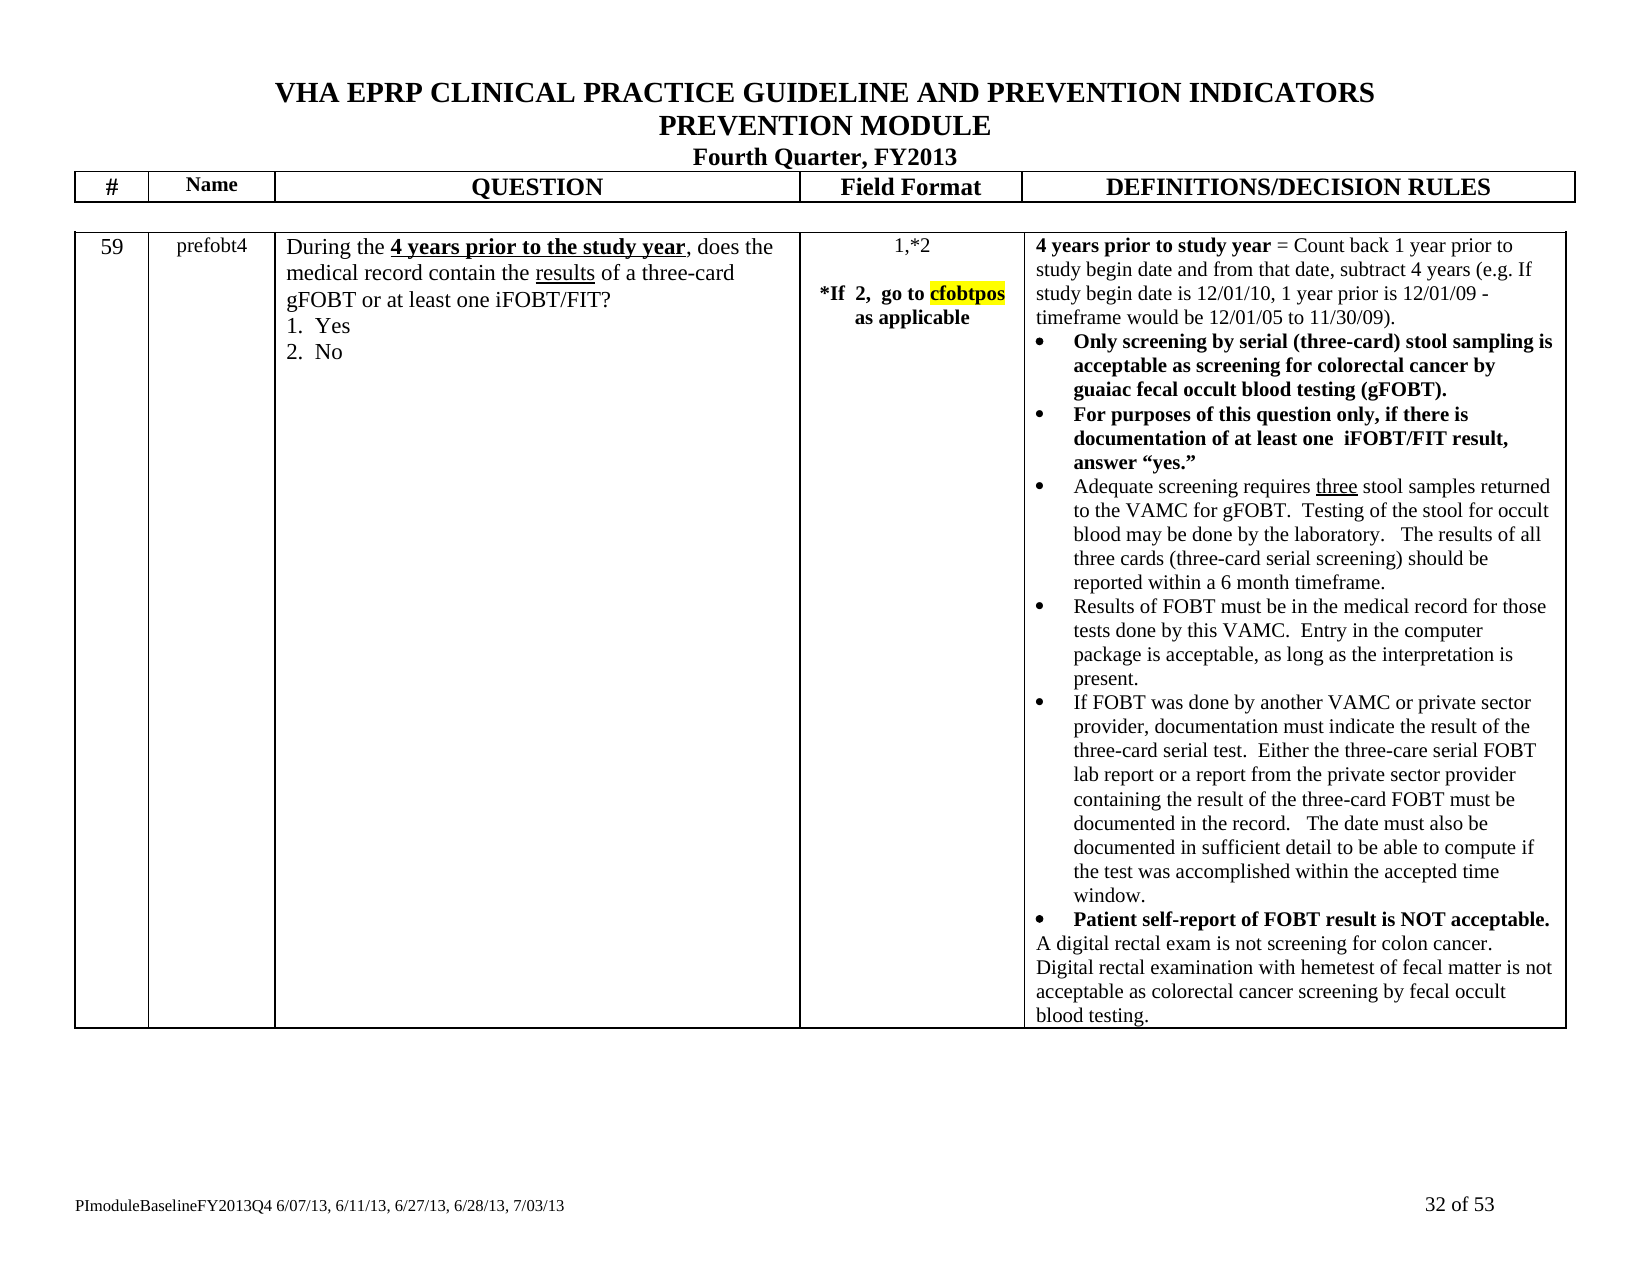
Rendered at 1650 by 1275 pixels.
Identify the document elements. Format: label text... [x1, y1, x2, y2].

table_cell 4 years prior to study year = Count back 1 year prior to study begin date and from that date, subtract 4 years (e.g. If study begin date is 12/01/10, 1 year prior is 12/01/09 - timeframe would be 12/01/05 to 11/30/09). Only screening by serial (three-card) stool sampling is acceptable as screening for colorectal cancer by guaiac fecal occult blood testing (gFOBT). For purposes of this question only, if there is documentation of at least one iFOBT/FIT result, answer “yes.” Adequate screening requires three stool samples returned to the VAMC for gFOBT. Testing of the stool for occult blood may be done by the laboratory. The results of all three cards (three-card serial screening) should be reported within a 6 month timeframe. Results of FOBT must be in the medical record for those tests done by this VAMC. Entry in the computer package is acceptable, as long as the interpretation is present. If FOBT was done by another VAMC or private sector provider, documentation must indicate the result of the three-card serial test. Either the three-care serial FOBT lab report or a report from the private sector provider containing the result of the three-card FOBT must be documented in the record. The date must also be documented in sufficient detail to be able to compute if the test was accomplished within the accepted time window. Patient self-report of FOBT result is NOT acceptable. A digital rectal exam is not screening for colon cancer. Digital rectal examination with hemetest of fecal matter is not acceptable as colorectal cancer screening by fecal occult blood testing. [1025, 233, 1565, 1027]
table_cell prefobt4 [149, 233, 274, 1027]
table_cell During the 4 years prior to the study year, does the medical record contain the results of a three-card gFOBT or at least one iFOBT/FIT? 1. Yes 2. No [276, 233, 799, 1027]
table_cell 1,*2 *If 2, go to cfobtpos as applicable [801, 233, 1024, 1027]
table_cell 59 [76, 233, 148, 1027]
